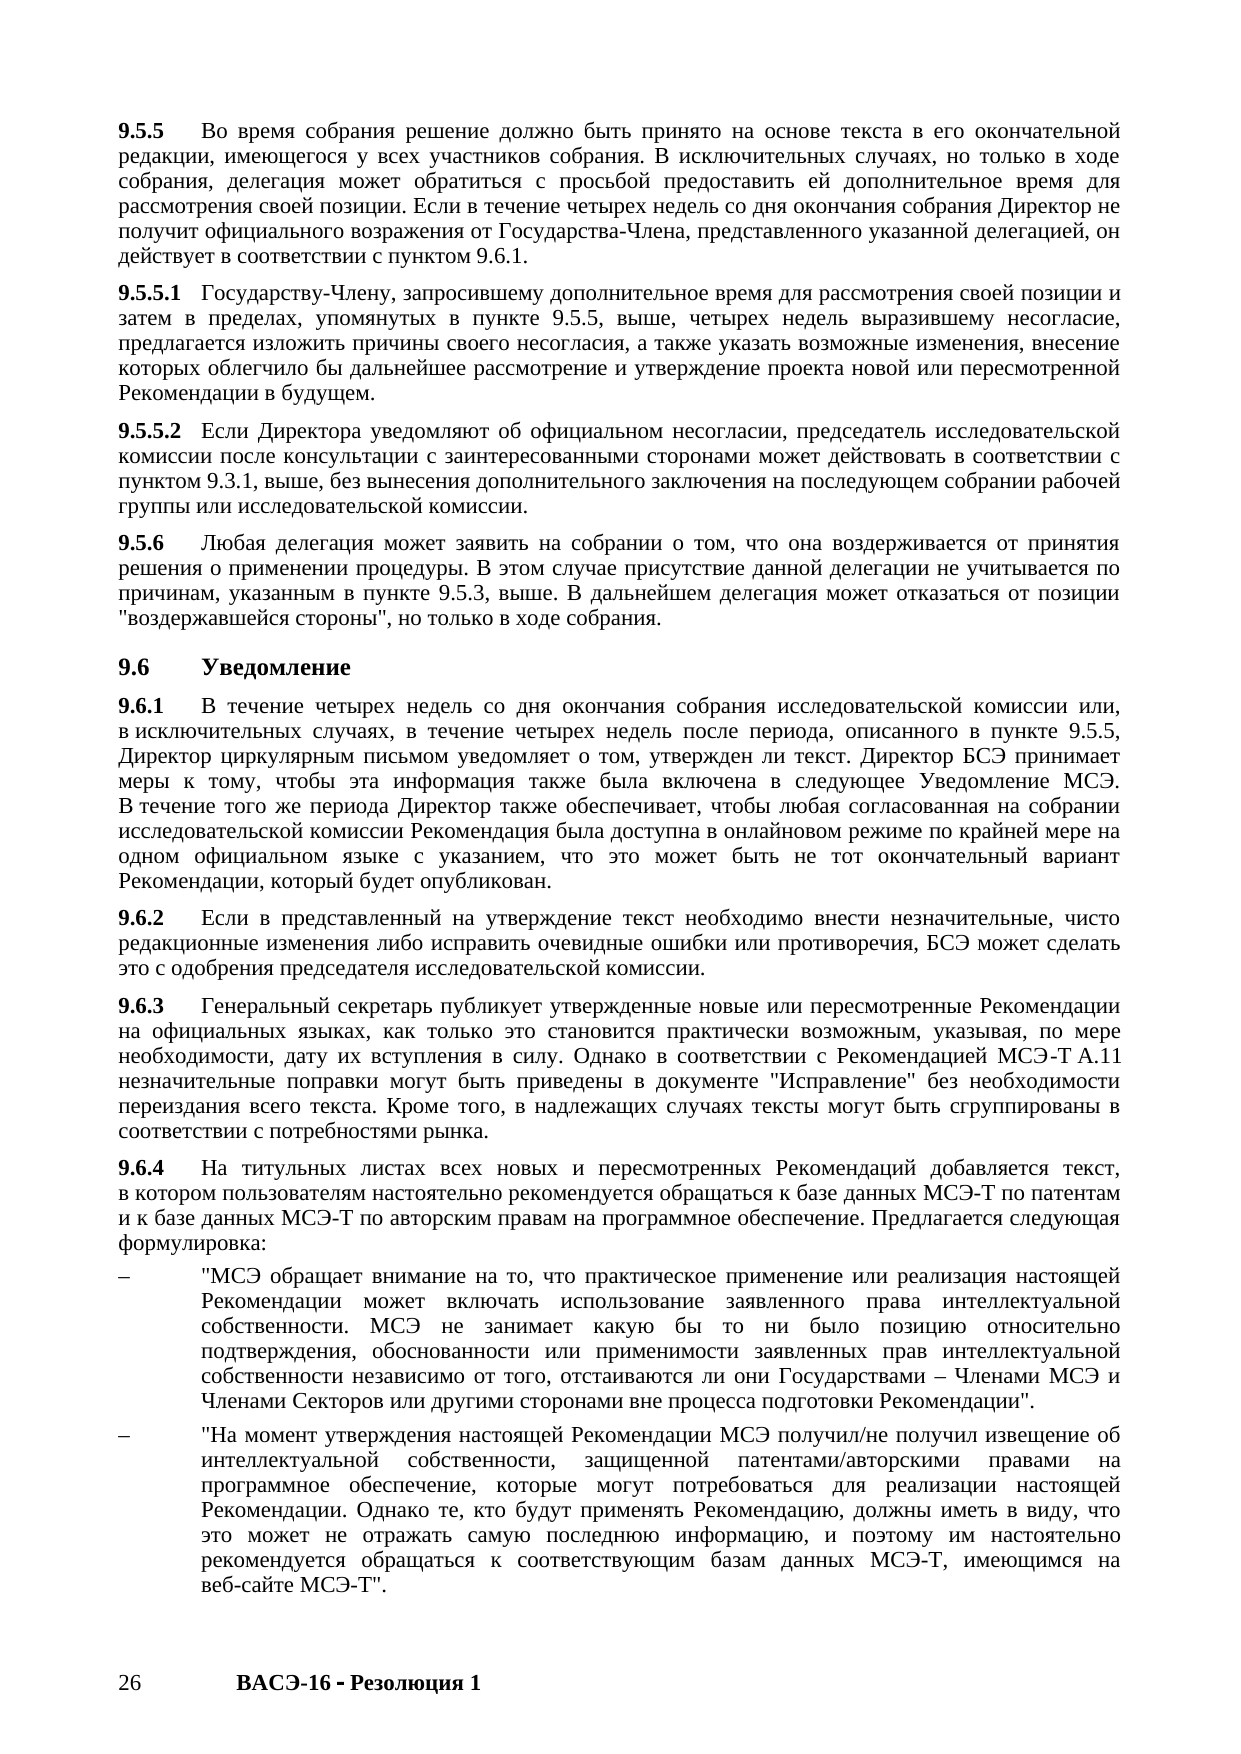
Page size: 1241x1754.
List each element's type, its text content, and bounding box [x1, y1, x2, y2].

text 9.6.4 На титульных листах всех новых и пересмотренных Рекомендаций добавляется текст, в котором пользователям настоятельно рекомендуется обращаться к базе данных МСЭ-Т по патентам и к базе данных МСЭ-Т по авторским правам на программное обеспечение. Предлагается следующая формулировка: [118, 1156, 1122, 1256]
text 9.6.1 В течение четырех недель со дня окончания собрания исследовательской комиссии или, в исключительных случаях, в течение четырех недель после периода, описанного в пункте 9.5.5, Директор циркулярным письмом уведомляет о том, утвержден ли текст. Директор БСЭ принимает меры к тому, чтобы эта информация также была включена в следующее Уведомление МСЭ. В течение того же периода Директор также обеспечивает, чтобы любая согласованная на собрании исследовательской комиссии Рекомендация была доступна в онлайновом режиме по крайней мере на одном официальном языке с указанием, что это может быть не тот окончательный вариант Рекомендации, который будет опубликован. [118, 693, 1122, 893]
text 9.6.3 Генеральный секретарь публикует утвержденные новые или пересмотренные Рекомендации на официальных языках, как только это становится практически возможным, указывая, по мере необходимости, дату их вступления в силу. Однако в соответствии с Рекомендацией МСЭ-Т А.11 незначительные поправки могут быть приведены в документе "Исправление" без необходимости переиздания всего текста. Кроме того, в надлежащих случаях тексты могут быть сгруппированы в соответствии с потребностями рынка. [118, 993, 1122, 1143]
text 9.5.5.2 Если Директора уведомляют об официальном несогласии, председатель исследовательской комиссии после консультации с заинтересованными сторонами может действовать в соответствии с пунктом 9.3.1, выше, без вынесения дополнительного заключения на последующем собрании рабочей группы или исследовательской комиссии. [118, 418, 1122, 518]
text 9.6.2 Если в представленный на утверждение текст необходимо внести незначительные, чисто редакционные изменения либо исправить очевидные ошибки или противоречия, БСЭ может сделать это с одобрения председателя исследовательской комиссии. [118, 906, 1122, 981]
text – "МСЭ обращает внимание на то, что практическое применение или реализация настоящей Рекомендации может включать использование заявленного права интеллектуальной собственности. МСЭ не занимает какую бы то ни было позицию относительно подтверждения, обоснованности или применимости заявленных прав интеллектуальной собственности независимо от того, отстаиваются ли они Государствами – Членами МСЭ и Членами Секторов или другими сторонами вне процесса подготовки Рекомендации". [118, 1264, 1122, 1414]
subtitle 9.6 Уведомление [118, 656, 1122, 681]
text 9.5.5.1 Государству-Члену, запросившему дополнительное время для рассмотрения своей позиции и затем в пределах, упомянутых в пункте 9.5.5, выше, четырех недель выразившему несогласие, предлагается изложить причины своего несогласия, а также указать возможные изменения, внесение которых облегчило бы дальнейшее рассмотрение и утверждение проекта новой или пересмотренной Рекомендации в будущем. [118, 281, 1122, 406]
text 9.5.5 Во время собрания решение должно быть принято на основе текста в его окончательной редакции, имеющегося у всех участников собрания. В исключительных случаях, но только в ходе собрания, делегация может обратиться с просьбой предоставить ей дополнительное время для рассмотрения своей позиции. Если в течение четырех недель со дня окончания собрания Директор не получит официального возражения от Государства-Члена, представленного указанной делегацией, он действует в соответствии с пунктом 9.6.1. [118, 118, 1122, 268]
text 9.5.6 Любая делегация может заявить на собрании о том, что она воздерживается от принятия решения о применении процедуры. В этом случае присутствие данной делегации не учитывается по причинам, указанным в пункте 9.5.3, выше. В дальнейшем делегация может отказаться от позиции "воздержавшейся стороны", но только в ходе собрания. [118, 531, 1122, 631]
text – "На момент утверждения настоящей Рекомендации МСЭ получил/не получил извещение об интеллектуальной собственности, защищенной патентами/авторскими правами на программное обеспечение, которые могут потребоваться для реализации настоящей Рекомендации. Однако те, кто будут применять Рекомендацию, должны иметь в виду, что это может не отражать самую последнюю информацию, и поэтому им настоятельно рекомендуется обращаться к соответствующим базам данных МСЭ-Т, имеющимся на веб-сайте МСЭ-Т". [118, 1422, 1122, 1597]
